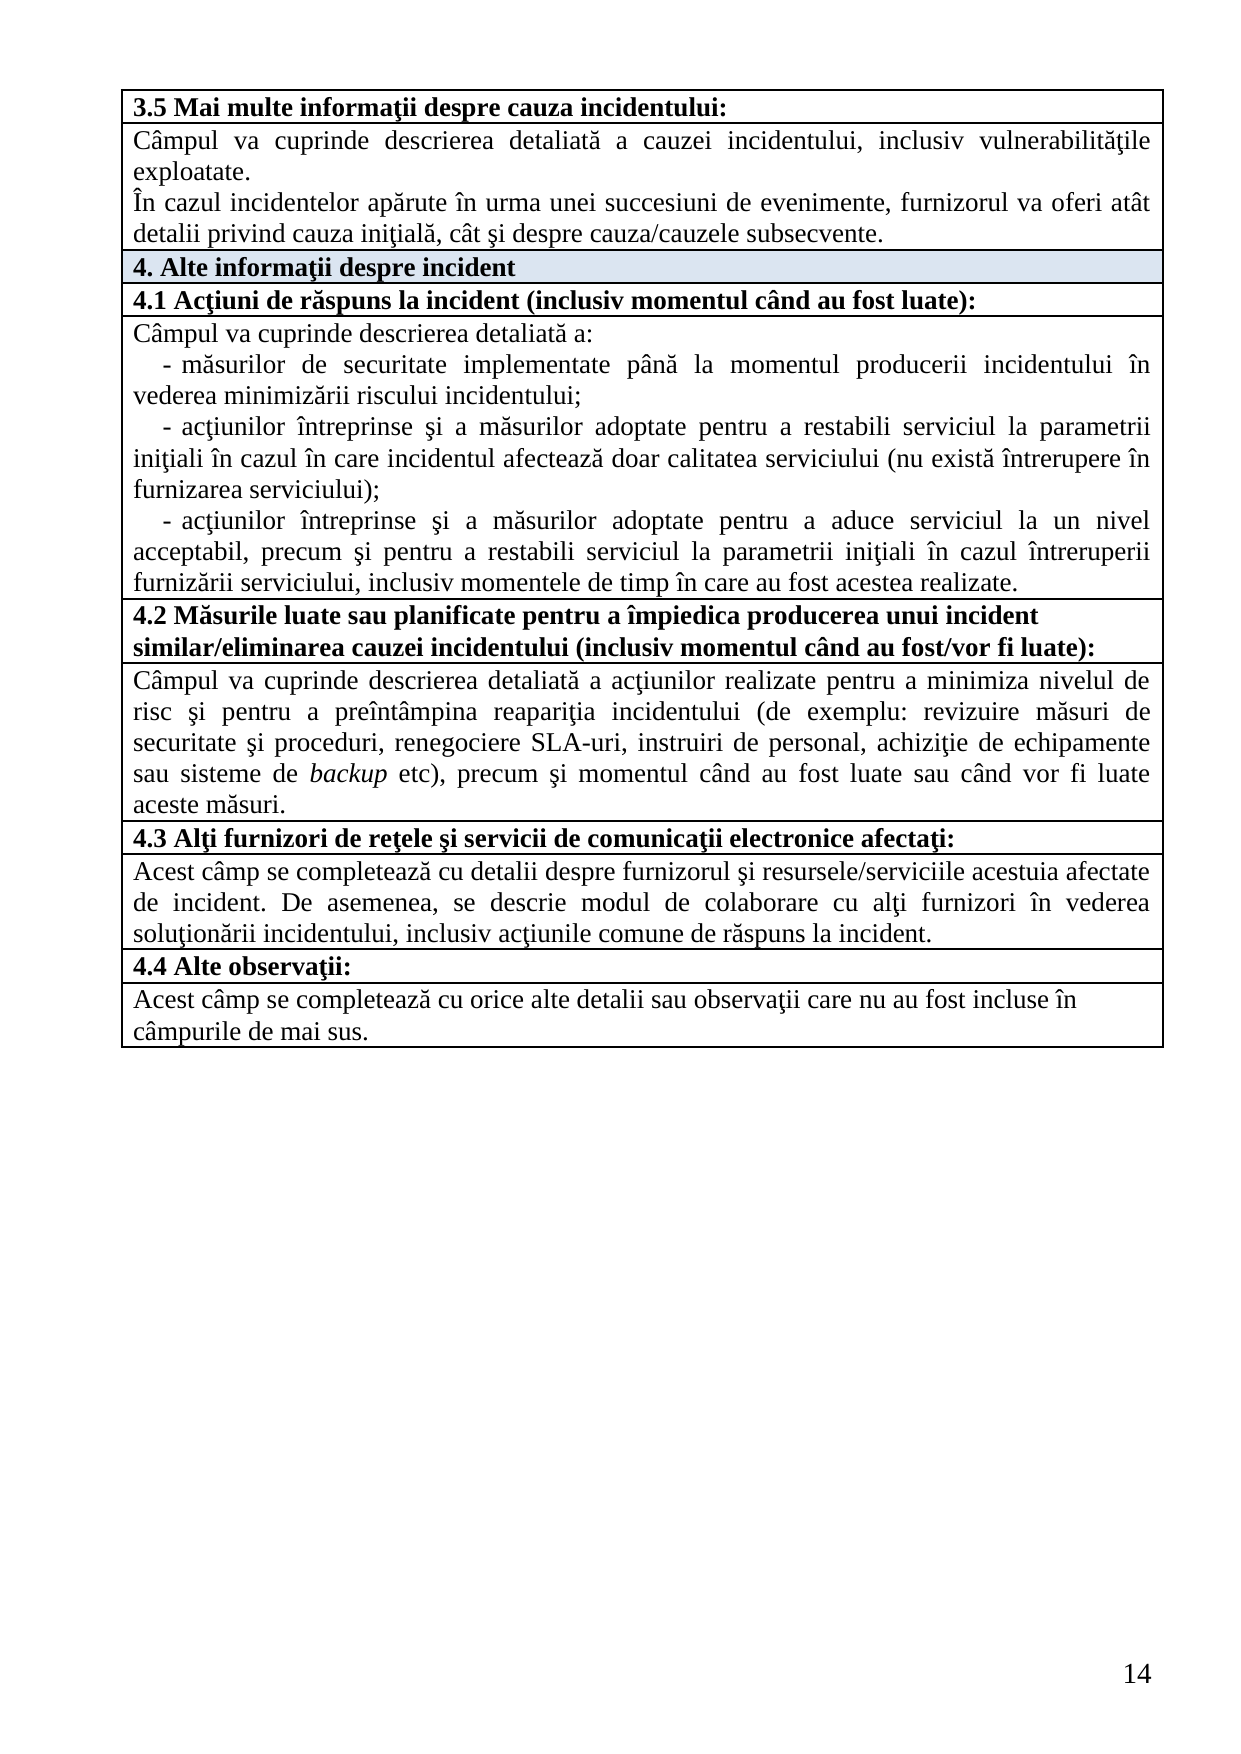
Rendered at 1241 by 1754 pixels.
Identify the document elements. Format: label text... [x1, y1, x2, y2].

table_cell Acest câmp se completează cu detalii despre furnizorul şi resursele/serviciile acestuia afectate de incident. De asemenea, se descrie modul de colaborare cu alţi furnizori în vederea soluţionării incidentului, inclusiv acţiunile comune de răspuns la incident. [123, 855, 1162, 948]
table_cell Câmpul va cuprinde descrierea detaliată a: măsurilor de securitate implementate până la momentul producerii incidentului în vederea minimizării riscului incidentului; acţiunilor întreprinse şi a măsurilor adoptate pentru a restabili serviciul la parametrii iniţiali în cazul în care incidentul afectează doar calitatea serviciului (nu există întrerupere în furnizarea serviciului); acţiunilor întreprinse şi a măsurilor adoptate pentru a aduce serviciul la un nivel acceptabil, precum şi pentru a restabili serviciul la parametrii iniţiali în cazul întreruperii furnizării serviciului, inclusiv momentele de timp în care au fost acestea realizate. [123, 317, 1162, 597]
table_cell 4.1 Acţiuni de răspuns la incident (inclusiv momentul când au fost luate): [123, 284, 1162, 315]
table_cell Câmpul va cuprinde descrierea detaliată a acţiunilor realizate pentru a minimiza nivelul de risc şi pentru a preîntâmpina reapariţia incidentului (de exemplu: revizuire măsuri de securitate şi proceduri, renegociere SLA-uri, instruiri de personal, achiziţie de echipamente sau sisteme de backup etc), precum şi momentul când au fost luate sau când vor fi luate aceste măsuri. [123, 664, 1162, 819]
table_cell 3.5 Mai multe informaţii despre cauza incidentului: [123, 91, 1162, 122]
table_cell 4.2 Măsurile luate sau planificate pentru a împiedica producerea unui incident similar/eliminarea cauzei incidentului (inclusiv momentul când au fost/vor fi luate): [123, 600, 1162, 662]
table_cell Câmpul va cuprinde descrierea detaliată a cauzei incidentului, inclusiv vulnerabilităţile exploatate. În cazul incidentelor apărute în urma unei succesiuni de evenimente, furnizorul va oferi atât detalii privind cauza iniţială, cât şi despre cauza/cauzele subsecvente. [123, 124, 1162, 248]
table_cell 4.3 Alţi furnizori de reţele şi servicii de comunicaţii electronice afectaţi: [123, 822, 1162, 853]
table_cell Acest câmp se completează cu orice alte detalii sau observaţii care nu au fost incluse în câmpurile de mai sus. [123, 984, 1162, 1046]
table_cell 4.4 Alte observaţii: [123, 950, 1162, 982]
table_cell 4. Alte informaţii despre incident [123, 251, 1162, 282]
